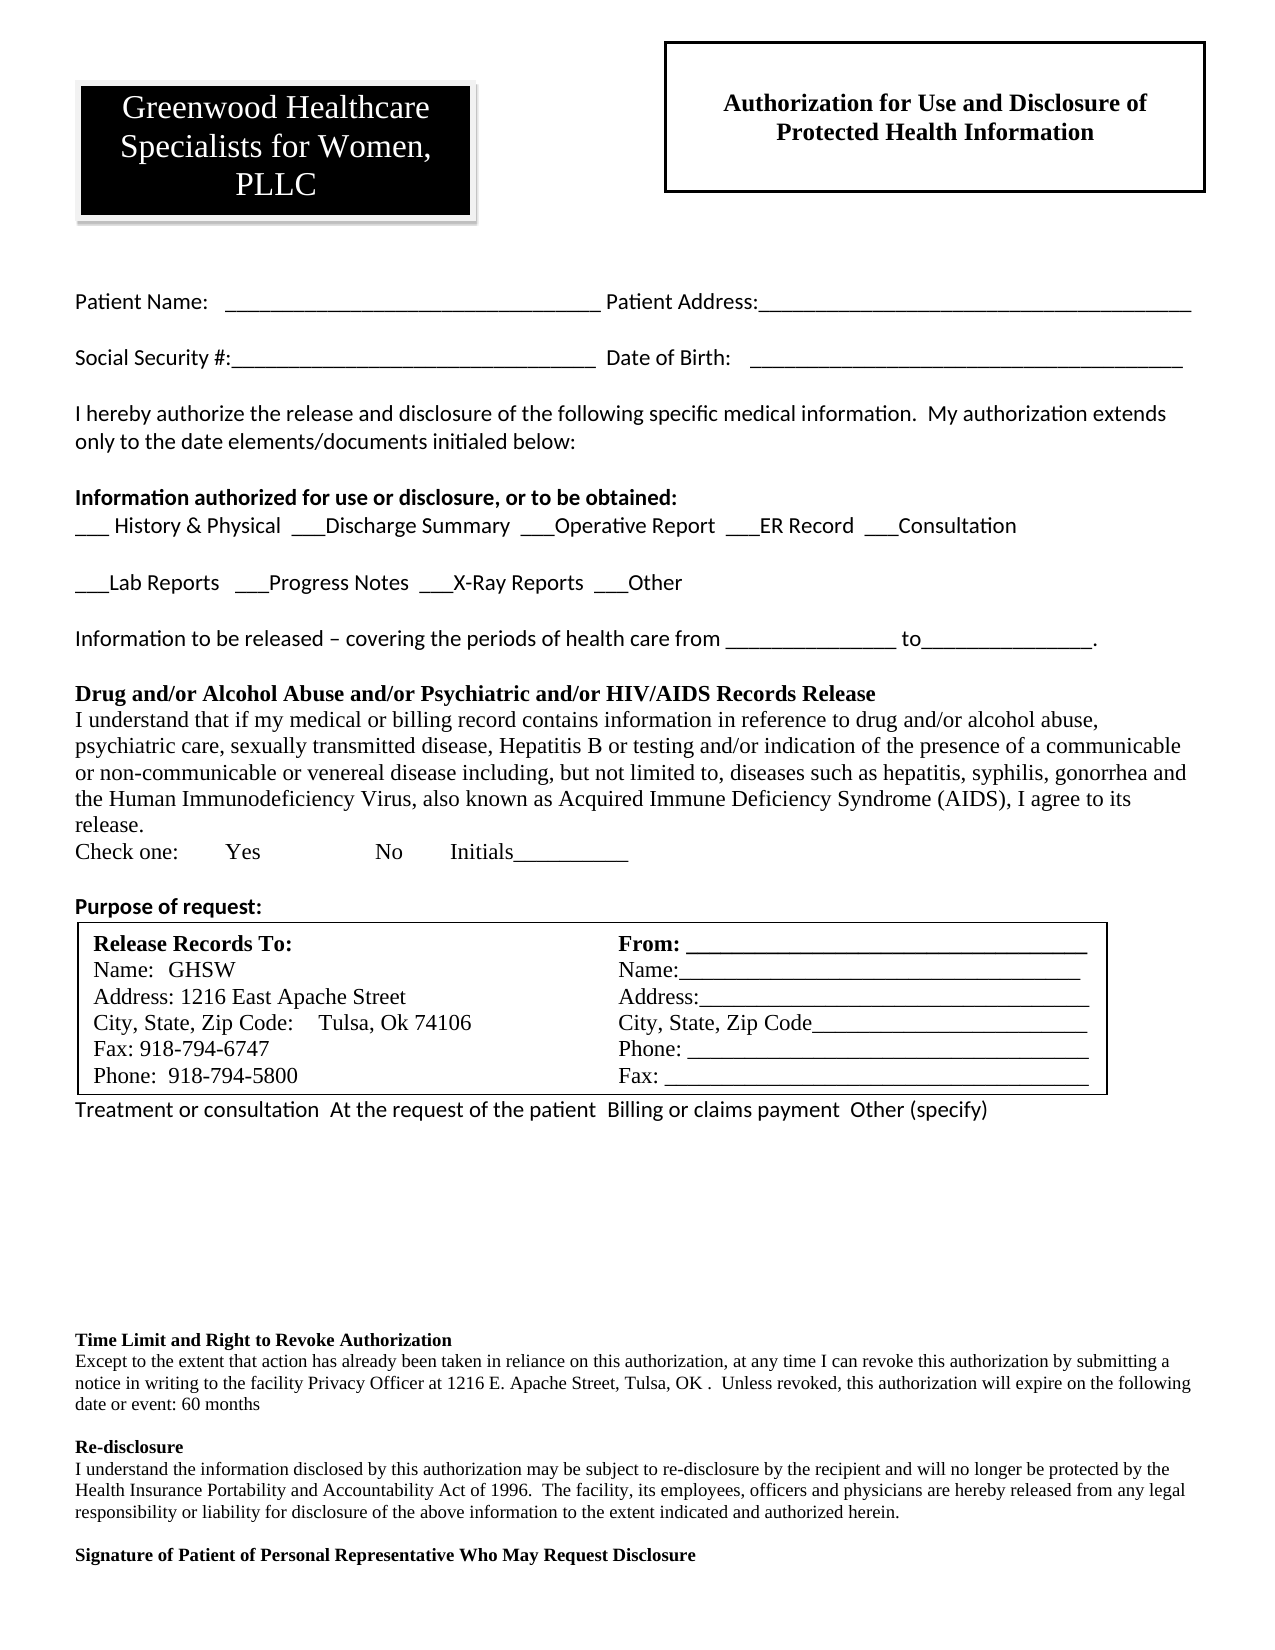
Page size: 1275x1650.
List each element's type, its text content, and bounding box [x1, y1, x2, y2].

text Except to the extent that action has already been taken in reliance on this authorization, at any time I can revoke this authorization by submitting a notice in writing to the facility Privacy Officer at 1216 E. Apache Street, Tulsa, OK . Unless revoked, this authorization will expire on the following date or event: 60 months [75, 1350, 1200, 1415]
text ___ History & Physical ___Discharge Summary ___Operative Report ___ER Record ___Consultation [75, 512, 1200, 539]
text ⁬Treatment or consultation At the request of the patient ⁮Billing or claims payment ⁮Other (specify) [75, 920, 1200, 1124]
text Re-disclosure [75, 1436, 1200, 1458]
text Signature of Patient of Personal Representative Who May Request Disclosure [75, 1544, 1200, 1566]
text Information to be released – covering the periods of health care from _______________ to_______________. [75, 624, 1200, 652]
text I understand the information disclosed by this authorization may be subject to re-disclosure by the recipient and will no longer be protected by the Health Insurance Portability and Accountability Act of 1996. The facility, its employees, officers and physicians are hereby released from any legal responsibility or liability for disclosure of the above information to the extent indicated and authorized herein. [75, 1458, 1200, 1522]
text Drug and/or Alcohol Abuse and/or Psychiatric and/or HIV/AIDS Records Release [75, 680, 1200, 706]
text ___Lab Reports ___Progress Notes ___X-Ray Reports ___Other [75, 568, 1200, 596]
text Patient Name: _________________________________ Patient Address:______________________________________ [75, 287, 1200, 315]
text Social Security #:________________________________ Date of Birth: ______________________________________ [75, 343, 1200, 371]
text Time Limit and Right to Revoke Authorization [75, 1328, 1200, 1350]
text Purpose of request: [75, 892, 1200, 920]
text I hereby authorize the release and disclosure of the following specific medical information. My authorization extends only to the date elements/documents initialed below: [75, 399, 1200, 456]
text Check one: ⁫Yes ⁫No Initials__________ [75, 838, 1200, 864]
text Information authorized for use or disclosure, or to be obtained: [75, 483, 1200, 512]
text I understand that if my medical or billing record contains information in reference to drug and/or alcohol abuse, psychiatric care, sexually transmitted disease, Hepatitis B or testing and/or indication of the presence of a communicable or non-communicable or venereal disease including, but not limited to, diseases such as hepatitis, syphilis, gonorrhea and the Human Immunodeficiency Virus, also known as Acquired Immune Deficiency Syndrome (AIDS), I agree to its release. [75, 706, 1200, 838]
